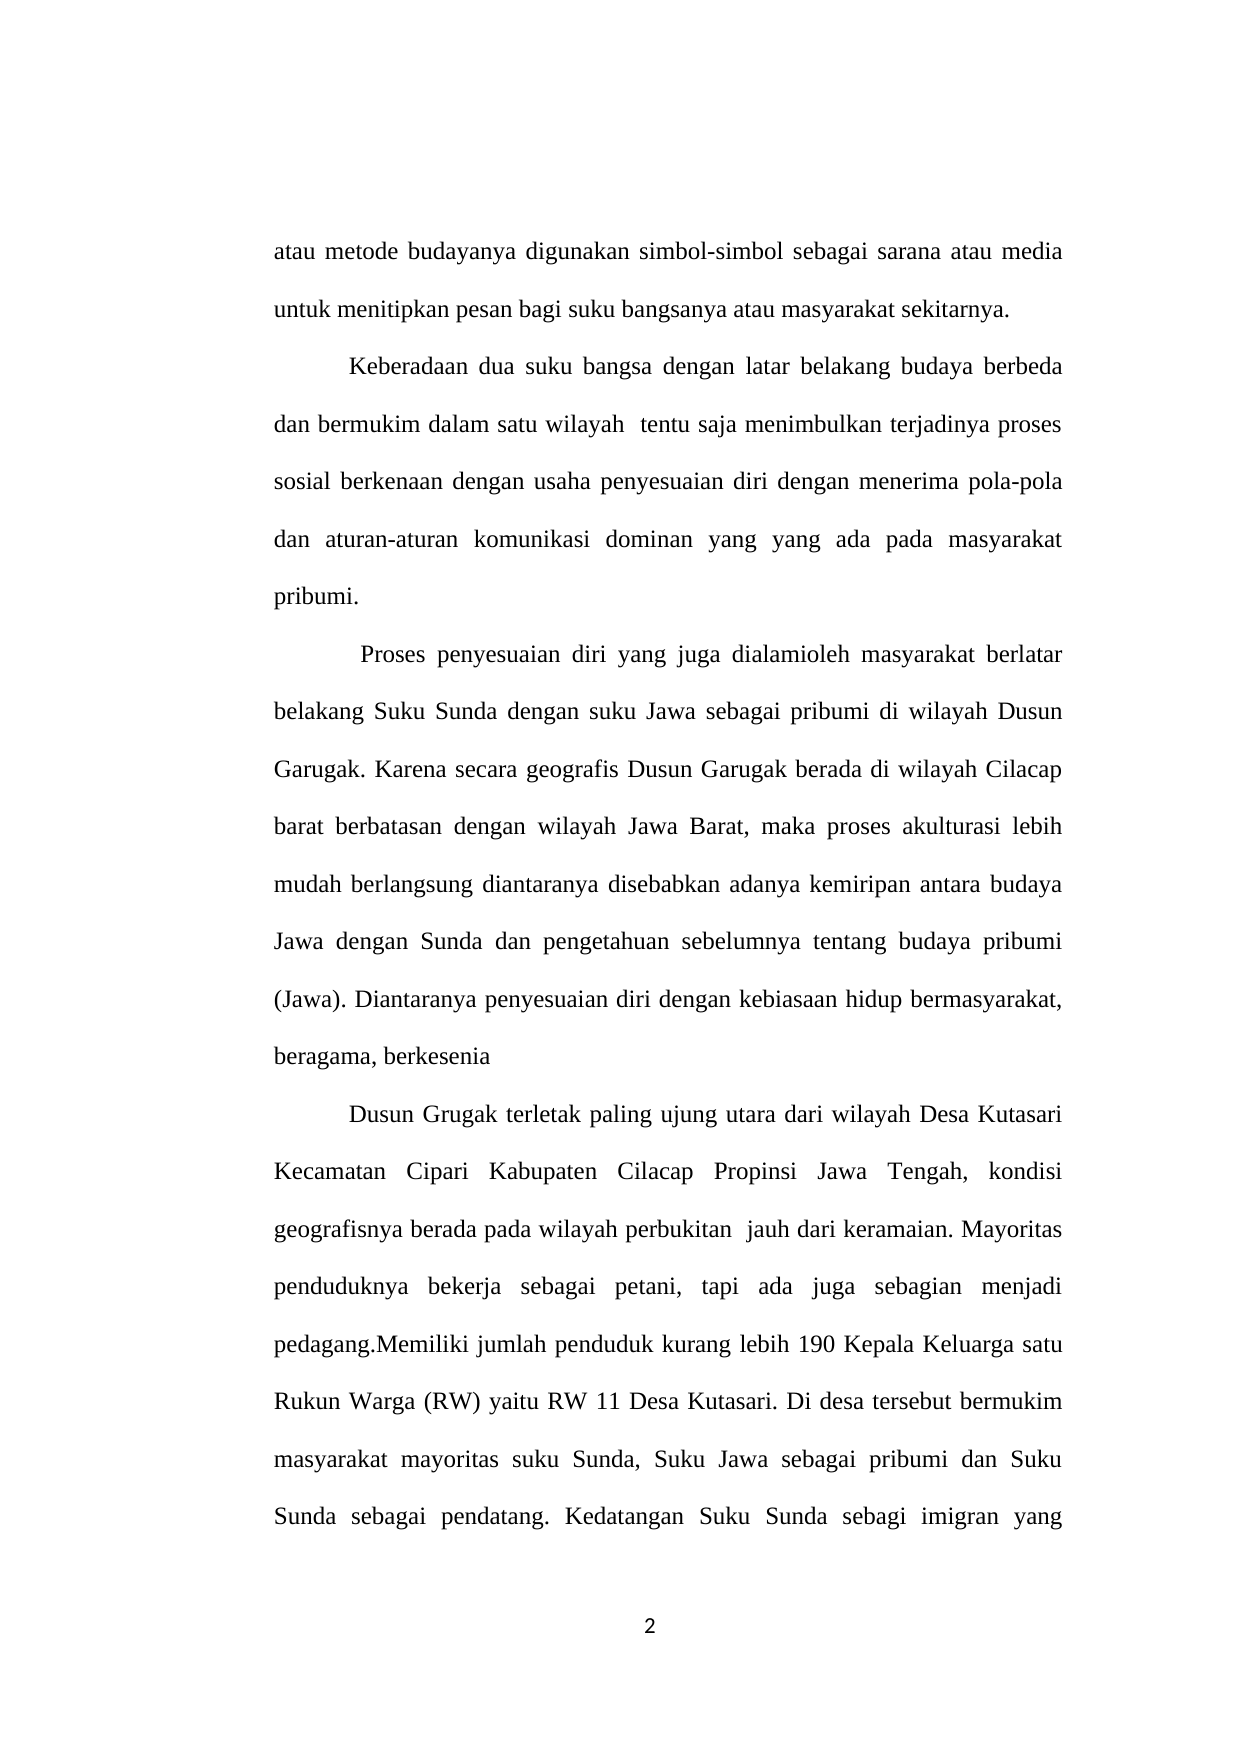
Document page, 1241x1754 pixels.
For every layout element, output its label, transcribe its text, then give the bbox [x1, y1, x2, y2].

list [274, 1099, 1063, 1530]
list Keberadaan dua suku bangsa dengan latar belakang budaya berbeda dan bermukim dalam satu wilayah tentu saja menimbulkan terjadinya proses sosial berkenaan dengan usaha penyesuaian diri dengan menerima pola-pola dan aturan-aturan komunikasi dominan yang yang ada pada masyarakat pribumi. [274, 351, 1063, 610]
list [274, 236, 1063, 322]
list Proses penyesuaian diri yang juga dialamioleh masyarakat berlatar belakang Suku Sunda dengan suku Jawa sebagai pribumi di wilayah Dusun Garugak. Karena secara geografis Dusun Garugak berada di wilayah Cilacap barat berbatasan dengan wilayah Jawa Barat, maka proses akulturasi lebih mudah berlangsung diantaranya disebabkan adanya kemiripan antara budaya Jawa dengan Sunda dan pengetahuan sebelumnya tentang budaya pribumi (Jawa). Diantaranya penyesuaian diri dengan kebiasaan hidup bermasyarakat, beragama, berkesenia [274, 639, 1063, 1070]
